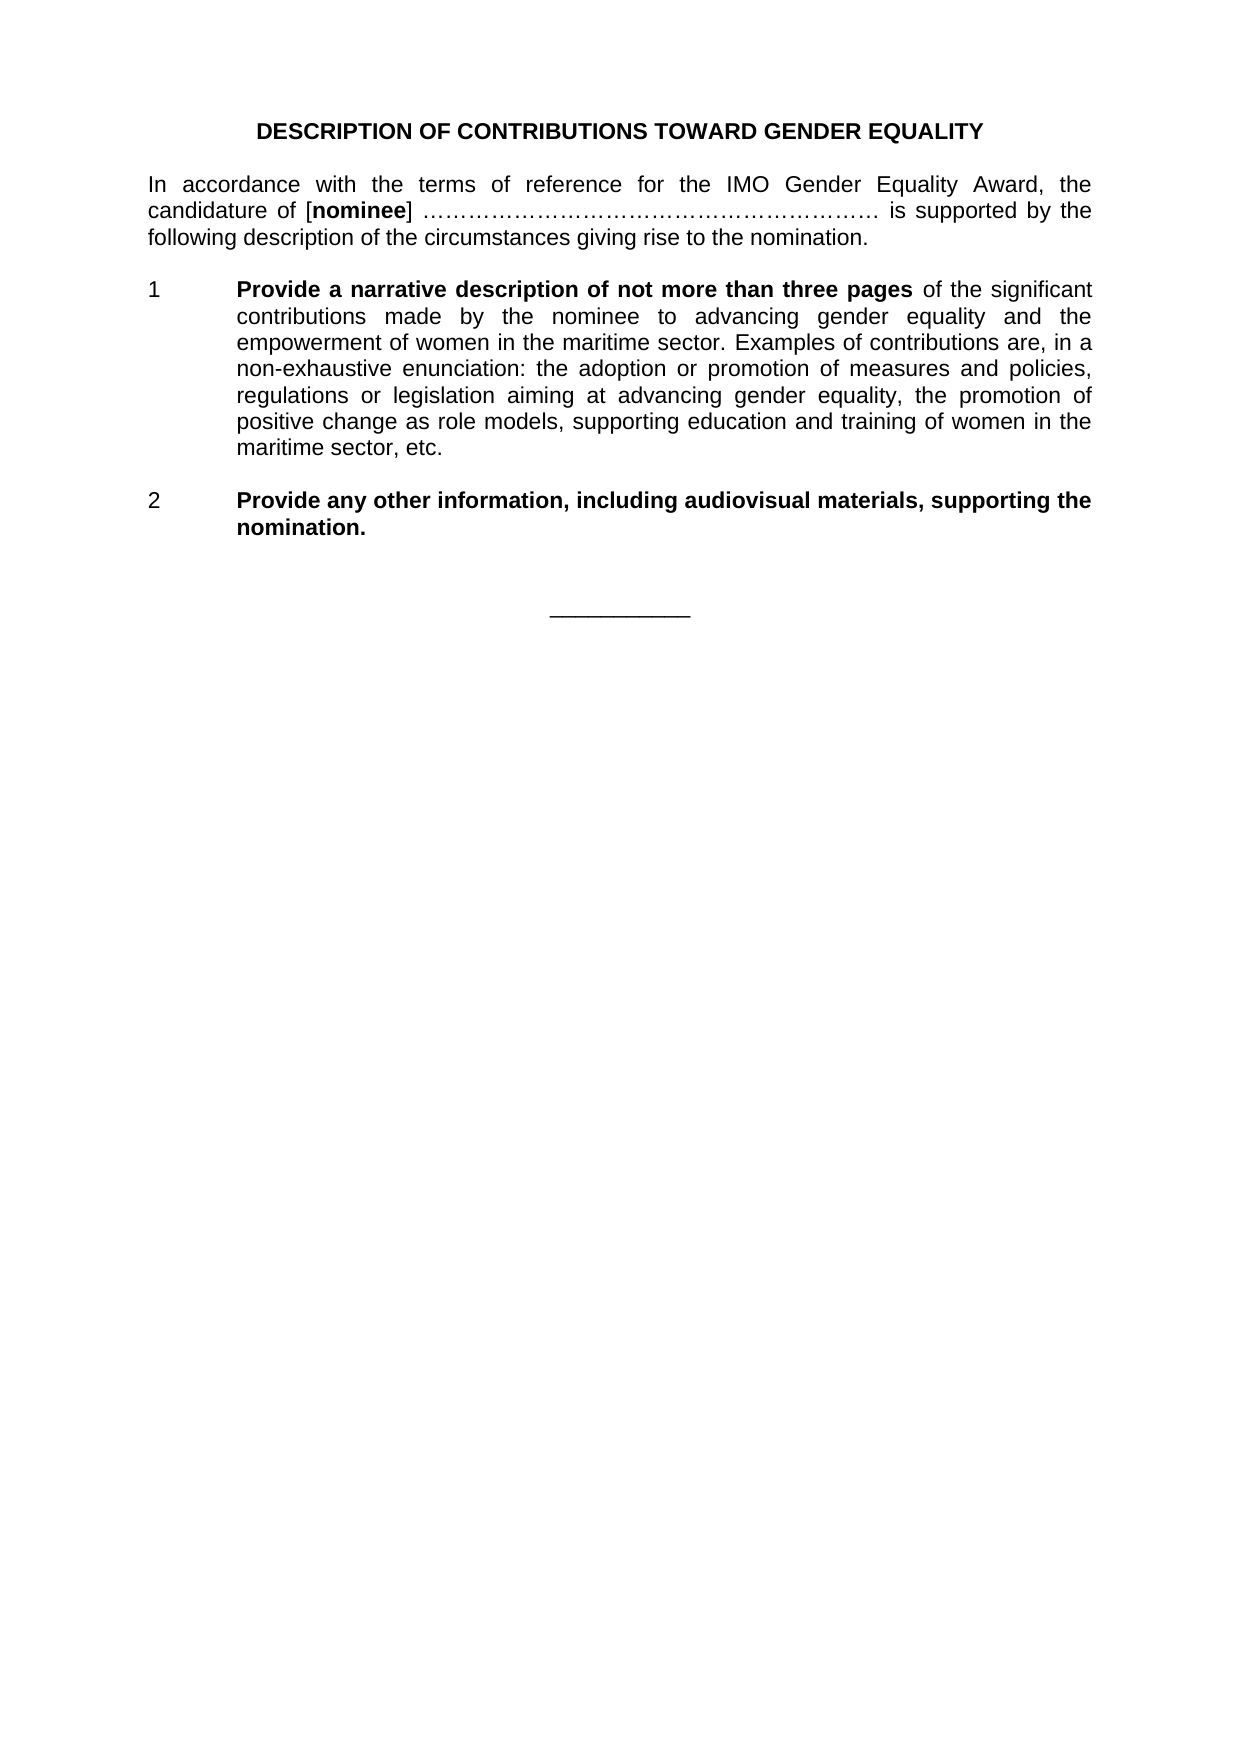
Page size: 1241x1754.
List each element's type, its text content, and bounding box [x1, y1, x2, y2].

text In accordance with the terms of reference for the IMO Gender Equality Award, the candidature of [nominee] …………………………………………………… is supported by the following description of the circumstances giving rise to the nomination. [148, 171, 1092, 250]
text 1 Provide a narrative description of not more than three pages of the significant contributions made by the nominee to advancing gender equality and the empowerment of women in the maritime sector. Examples of contributions are, in a non-exhaustive enunciation: the adoption or promotion of measures and policies, regulations or legislation aiming at advancing gender equality, the promotion of positive change as role models, supporting education and training of women in the maritime sector, etc. [148, 276, 1092, 461]
text ___________ [148, 592, 1092, 619]
text 2 Provide any other information, including audiovisual materials, supporting the nomination. [148, 487, 1092, 540]
text DESCRIPTION OF CONTRIBUTIONS TOWARD GENDER EQUALITY [148, 118, 1092, 144]
